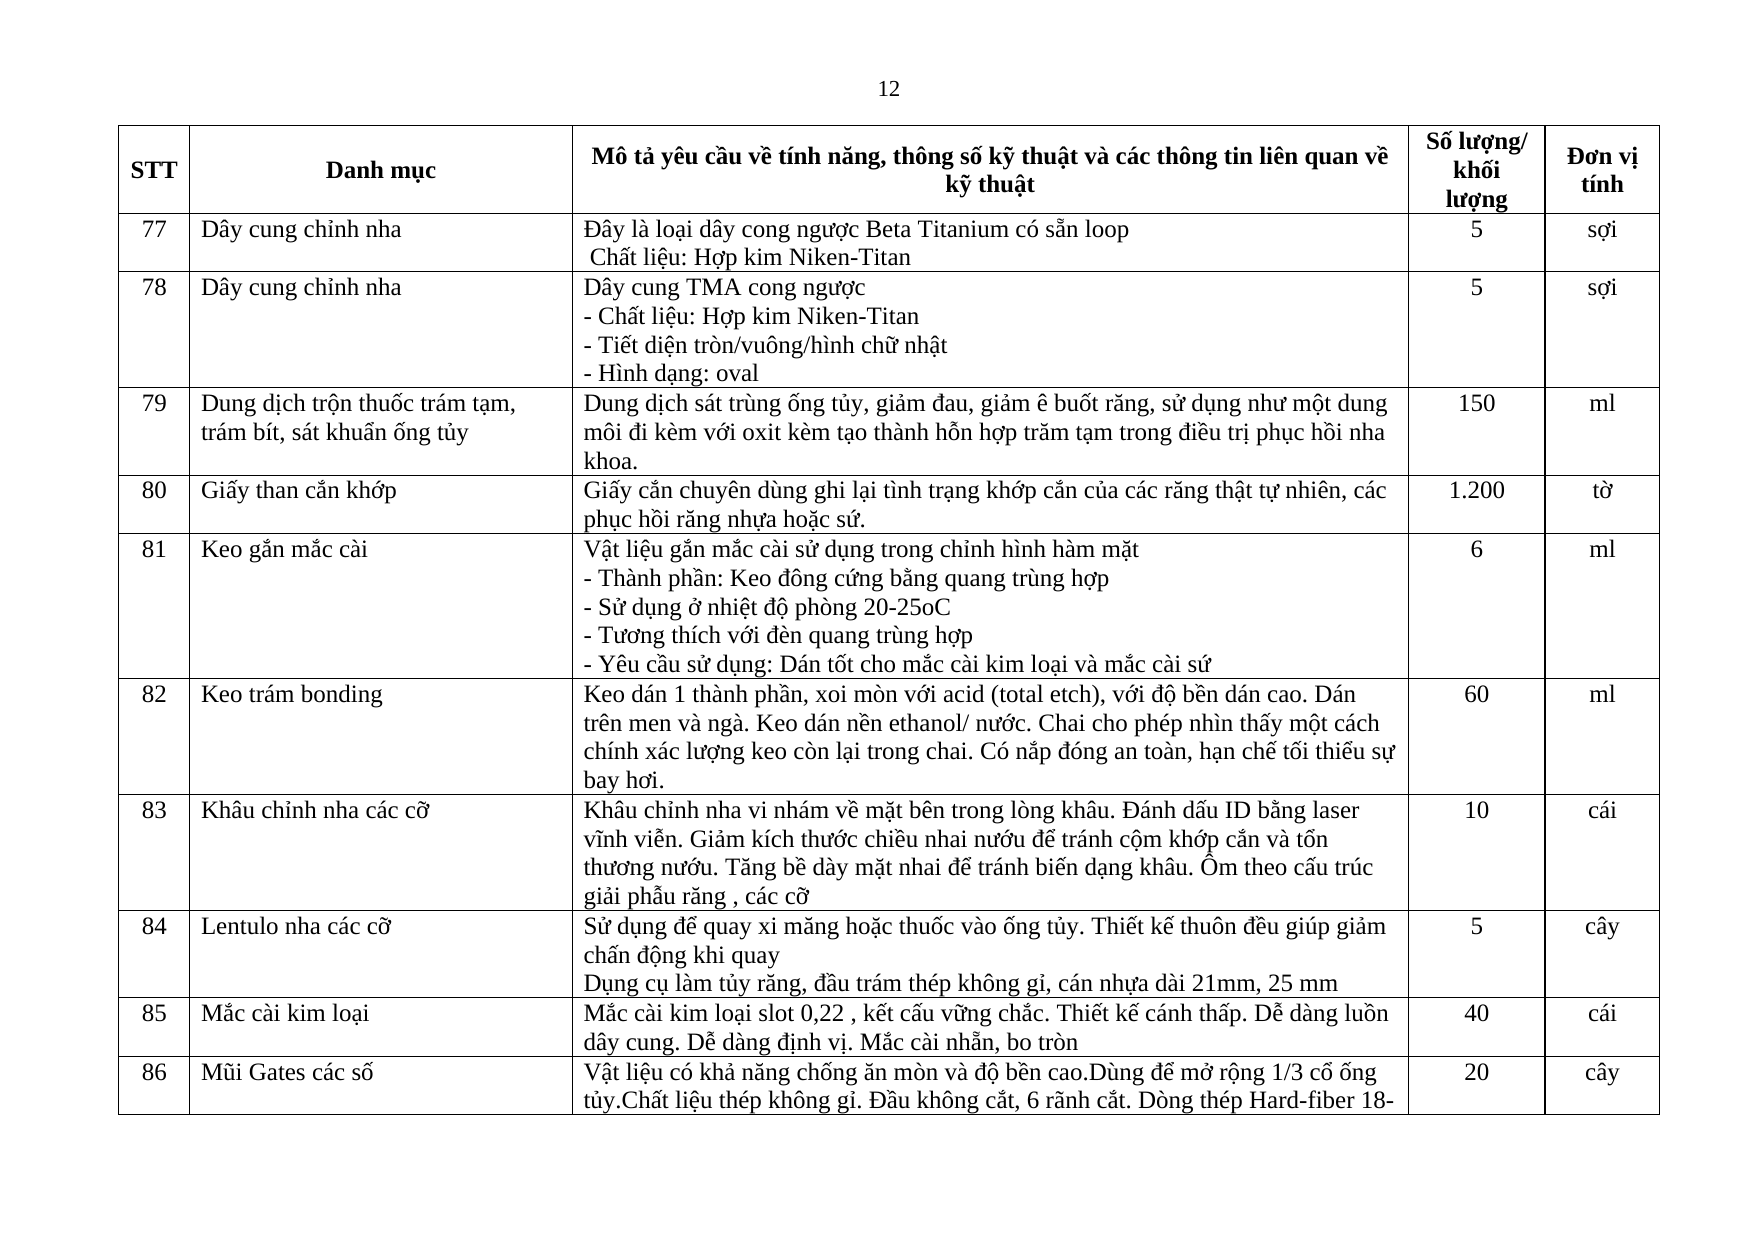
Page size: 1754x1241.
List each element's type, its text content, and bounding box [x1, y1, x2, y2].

table_cell Khâu chỉnh nha vi nhám về mặt bên trong lòng khâu. Đánh dấu ID bằng laser vĩnh viễn. Giảm kích thước chiều nhai nướu để tránh cộm khớp cắn và tổn thương nướu. Tăng bề dày mặt nhai để tránh biến dạng khâu. Ôm theo cấu trúc giải phẫu răng , các cỡ [573, 795, 1408, 910]
table_cell sợi [1546, 214, 1659, 271]
table_cell Mắc cài kim loại [190, 998, 572, 1056]
table_cell Mũi Gates các số [190, 1057, 572, 1114]
table_cell 79 [119, 388, 189, 474]
table_cell cây [1546, 1057, 1659, 1114]
table_cell Dây cung chỉnh nha [190, 272, 572, 387]
table_cell Vật liệu gắn mắc cài sử dụng trong chỉnh hình hàm mặt - Thành phần: Keo đông cứng bằng quang trùng hợp - Sử dụng ở nhiệt độ phòng 20-25oC - Tương thích với đèn quang trùng hợp - Yêu cầu sử dụng: Dán tốt cho mắc cài kim loại và mắc cài sứ [573, 534, 1408, 678]
table_cell 77 [119, 214, 189, 271]
table_cell Dung dịch sát trùng ống tủy, giảm đau, giảm ê buốt răng, sử dụng như một dung môi đi kèm với oxit kèm tạo thành hỗn hợp trăm tạm trong điều trị phục hồi nha khoa. [573, 388, 1408, 474]
table_header STT [119, 126, 189, 213]
table_cell Sử dụng để quay xi măng hoặc thuốc vào ống tủy. Thiết kế thuôn đều giúp giảm chấn động khi quay Dụng cụ làm tủy răng, đầu trám thép không gỉ, cán nhựa dài 21mm, 25 mm [573, 911, 1408, 997]
table_cell 84 [119, 911, 189, 997]
table_header Danh mục [190, 126, 572, 213]
table_cell Dung dịch trộn thuốc trám tạm, trám bít, sát khuẩn ống tủy [190, 388, 572, 474]
table_cell 20 [1409, 1057, 1544, 1114]
table_cell ml [1546, 679, 1659, 794]
table_cell 5 [1409, 272, 1544, 387]
table_cell ml [1546, 388, 1659, 474]
table_header Mô tả yêu cầu về tính năng, thông số kỹ thuật và các thông tin liên quan về kỹ thuật [573, 126, 1408, 213]
table_cell 80 [119, 476, 189, 533]
table_cell Keo trám bonding [190, 679, 572, 794]
table_cell 60 [1409, 679, 1544, 794]
table_cell 40 [1409, 998, 1544, 1056]
table_cell cây [1546, 911, 1659, 997]
table_cell sợi [1546, 272, 1659, 387]
table_cell Dây cung chỉnh nha [190, 214, 572, 271]
table_cell Mắc cài kim loại slot 0,22 , kết cấu vững chắc. Thiết kế cánh thấp. Dễ dàng luồn dây cung. Dễ dàng định vị. Mắc cài nhẵn, bo tròn [573, 998, 1408, 1056]
table_header Đơn vị tính [1546, 126, 1659, 213]
table_cell 85 [119, 998, 189, 1056]
table_cell 1.200 [1409, 476, 1544, 533]
table_cell 86 [119, 1057, 189, 1114]
table_cell cái [1546, 795, 1659, 910]
table_cell tờ [1546, 476, 1659, 533]
table_cell Đây là loại dây cong ngược Beta Titanium có sẵn loop Chất liệu: Hợp kim Niken-Titan [573, 214, 1408, 271]
table_cell cái [1546, 998, 1659, 1056]
table_cell Giấy cắn chuyên dùng ghi lại tình trạng khớp cắn của các răng thật tự nhiên, các phục hồi răng nhựa hoặc sứ. [573, 476, 1408, 533]
table_cell 10 [1409, 795, 1544, 910]
table_cell 82 [119, 679, 189, 794]
table_cell 5 [1409, 214, 1544, 271]
table_cell Khâu chỉnh nha các cỡ [190, 795, 572, 910]
table_cell 6 [1409, 534, 1544, 678]
table_cell Lentulo nha các cỡ [190, 911, 572, 997]
table_cell 81 [119, 534, 189, 678]
table_cell 5 [1409, 911, 1544, 997]
table_cell ml [1546, 534, 1659, 678]
table_cell Keo gắn mắc cài [190, 534, 572, 678]
table_cell Keo dán 1 thành phần, xoi mòn với acid (total etch), với độ bền dán cao. Dán trên men và ngà. Keo dán nền ethanol/ nước. Chai cho phép nhìn thấy một cách chính xác lượng keo còn lại trong chai. Có nắp đóng an toàn, hạn chế tối thiểu sự bay hơi. [573, 679, 1408, 794]
table_cell 78 [119, 272, 189, 387]
table_cell Giấy than cắn khớp [190, 476, 572, 533]
table_cell 150 [1409, 388, 1544, 474]
table_cell Dây cung TMA cong ngược - Chất liệu: Hợp kim Niken-Titan - Tiết diện tròn/vuông/hình chữ nhật - Hình dạng: oval [573, 272, 1408, 387]
table_header Số lượng/ khối lượng [1409, 126, 1544, 213]
table_cell 83 [119, 795, 189, 910]
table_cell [573, 1057, 1408, 1114]
